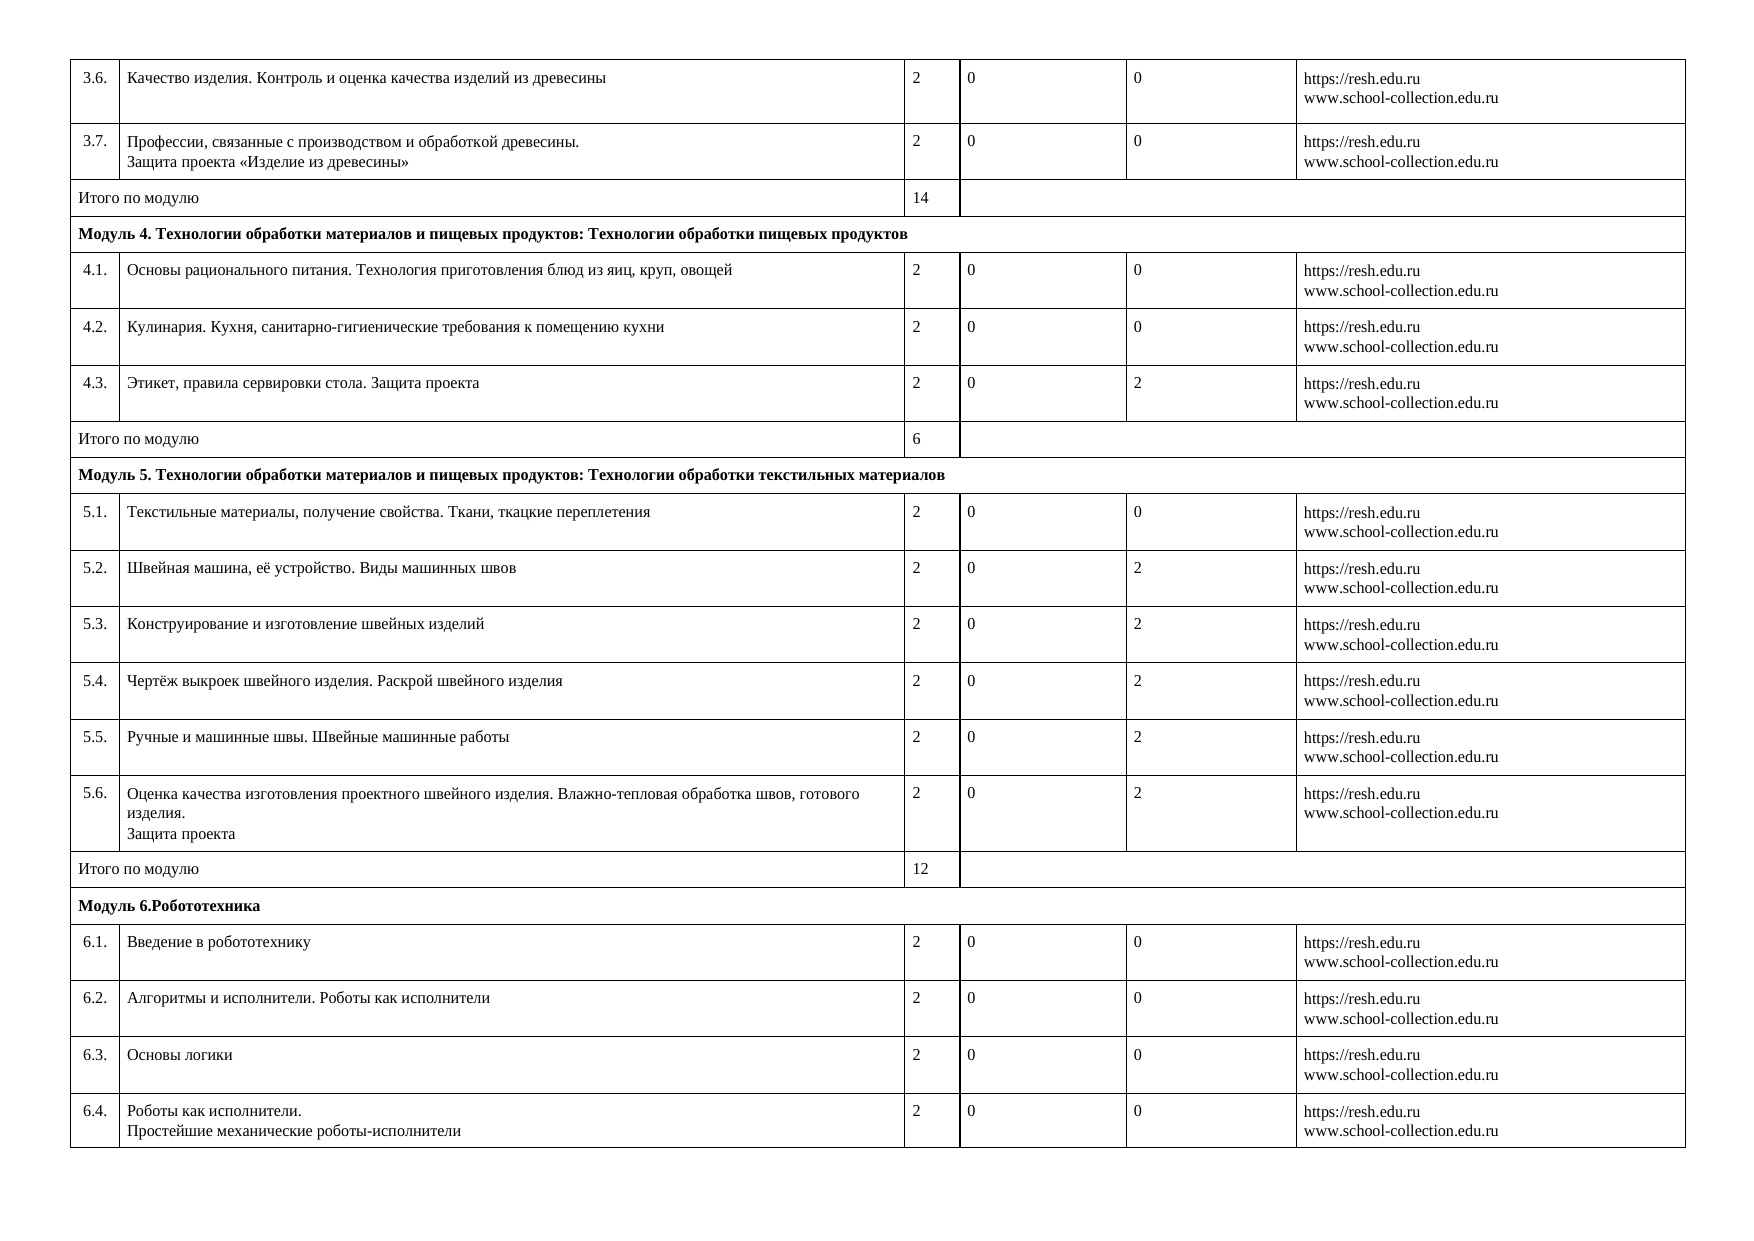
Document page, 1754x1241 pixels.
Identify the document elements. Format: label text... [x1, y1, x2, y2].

table_cell https://resh.edu.ru www.school-collection.edu.ru [1297, 925, 1685, 980]
table_cell 0 [961, 551, 1126, 606]
table_cell https://resh.edu.ru www.school-collection.edu.ru [1297, 494, 1685, 549]
table_cell 5.6. [71, 776, 119, 851]
table_cell 2 [1127, 720, 1296, 775]
table_cell [961, 180, 1685, 216]
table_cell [1297, 124, 1685, 179]
table_cell 0 [1127, 1037, 1296, 1092]
table_cell 2 [1127, 366, 1296, 421]
table_cell 2 [905, 253, 959, 308]
table_cell Итого по модулю [71, 422, 904, 457]
table_cell https://resh.edu.ru www.school-collection.edu.ru [1297, 776, 1685, 851]
table_header 2 [905, 60, 959, 123]
table_cell 0 [961, 663, 1126, 718]
table_cell Конструирование и изготовление швейных изделий [120, 607, 904, 662]
table_cell 0 [1127, 925, 1296, 980]
table_cell Алгоритмы и исполнители. Роботы как исполнители [120, 981, 904, 1036]
table_header 0 [1127, 60, 1296, 123]
table_cell 0 [1127, 494, 1296, 549]
table_cell 6.2. [71, 981, 119, 1036]
table_cell 0 [961, 494, 1126, 549]
table_header Качество изделия. Контроль и оценка качества изделий из древесины [120, 60, 904, 123]
table_cell 2 [905, 494, 959, 549]
table_cell 0 [961, 1094, 1126, 1147]
table_cell Этикет, правила сервировки стола. Защита проекта [120, 366, 904, 421]
table_header 3.6. [71, 60, 119, 123]
table_cell Ручные и машинные швы. Швейные машинные работы [120, 720, 904, 775]
table_cell https://resh.edu.ru www.school-collection.edu.ru [1297, 607, 1685, 662]
table_cell [961, 852, 1685, 887]
table_cell Итого по модулю [71, 852, 904, 887]
table_cell Роботы как исполнители. Простейшие механические роботы-исполнители [120, 1094, 904, 1147]
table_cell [1297, 1094, 1685, 1147]
table_cell 2 [905, 720, 959, 775]
table_cell 6.4. [71, 1094, 119, 1147]
table_cell Итого по модулю [71, 180, 904, 216]
table_cell 0 [961, 925, 1126, 980]
table_cell https://resh.edu.ru www.school-collection.edu.ru [1297, 981, 1685, 1036]
table_cell https://resh.edu.ru www.school-collection.edu.ru [1297, 253, 1685, 308]
table_cell 12 [905, 852, 959, 887]
table_cell Швейная машина, её устройство. Виды машинных швов [120, 551, 904, 606]
table_cell 5.5. [71, 720, 119, 775]
table_header 0 [961, 60, 1126, 123]
table_cell 0 [961, 124, 1126, 179]
table_cell 0 [1127, 981, 1296, 1036]
table_cell 2 [905, 663, 959, 718]
table_cell 5.2. [71, 551, 119, 606]
table_cell 0 [1127, 124, 1296, 179]
table_cell https://resh.edu.ru www.school-collection.edu.ru [1297, 720, 1685, 775]
table_cell 2 [905, 1094, 959, 1147]
table_cell 2 [905, 925, 959, 980]
table_cell https://resh.edu.ru www.school-collection.edu.ru [1297, 309, 1685, 364]
table_cell 0 [1127, 309, 1296, 364]
table_cell Кулинария. Кухня, санитарно-гигиенические требования к помещению кухни [120, 309, 904, 364]
table_cell 2 [905, 981, 959, 1036]
table_cell Профессии, связанные с производством и обработкой древесины. Защита проекта «Изделие из древесины» [120, 124, 904, 179]
table_cell Текстильные материалы, получение свойства. Ткани, ткацкие переплетения [120, 494, 904, 549]
table_cell https://resh.edu.ru www.school-collection.edu.ru [1297, 366, 1685, 421]
table_cell https://resh.edu.ru www.school-collection.edu.ru [1297, 663, 1685, 718]
table_cell 2 [905, 124, 959, 179]
table_cell Модуль 6.Робототехника [71, 888, 1685, 923]
table_cell 0 [961, 309, 1126, 364]
table_cell 6.3. [71, 1037, 119, 1092]
table_cell Введение в робототехнику [120, 925, 904, 980]
table_cell Модуль 5. Технологии обработки материалов и пищевых продуктов: Технологии обработки текстильных материалов [71, 458, 1685, 493]
table_cell 4.1. [71, 253, 119, 308]
table_cell 0 [961, 981, 1126, 1036]
table_cell Модуль 4. Технологии обработки материалов и пищевых продуктов: Технологии обработки пищевых продуктов [71, 217, 1685, 252]
table_cell https://resh.edu.ru www.school-collection.edu.ru [1297, 551, 1685, 606]
table_cell 0 [961, 776, 1126, 851]
table_cell 2 [905, 607, 959, 662]
table_cell Основы логики [120, 1037, 904, 1092]
table_cell 0 [961, 1037, 1126, 1092]
table_cell [961, 422, 1685, 457]
table_cell 6.1. [71, 925, 119, 980]
table_cell 2 [905, 776, 959, 851]
table_cell Чертёж выкроек швейного изделия. Раскрой швейного изделия [120, 663, 904, 718]
table_cell 2 [1127, 776, 1296, 851]
table_cell 2 [1127, 551, 1296, 606]
table_cell 0 [1127, 1094, 1296, 1147]
table_cell 0 [1127, 253, 1296, 308]
table_cell 2 [905, 366, 959, 421]
table_cell 5.3. [71, 607, 119, 662]
table_cell 0 [961, 366, 1126, 421]
table_cell 4.2. [71, 309, 119, 364]
table_cell 4.3. [71, 366, 119, 421]
table_cell Оценка качества изготовления проектного швейного изделия. Влажно-тепловая обработка швов, готового изделия. Защита проекта [120, 776, 904, 851]
table_cell 0 [961, 607, 1126, 662]
table_cell 5.4. [71, 663, 119, 718]
table_cell 2 [905, 309, 959, 364]
table_cell 2 [1127, 607, 1296, 662]
table_cell 0 [961, 720, 1126, 775]
table_cell 5.1. [71, 494, 119, 549]
table_cell 14 [905, 180, 959, 216]
table_cell 0 [961, 253, 1126, 308]
table_cell 2 [905, 551, 959, 606]
table_cell 2 [1127, 663, 1296, 718]
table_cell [1297, 1037, 1685, 1092]
table_header https://resh.edu.ru www.school-collection.edu.ru [1297, 60, 1685, 123]
table_cell 2 [905, 1037, 959, 1092]
table_cell 3.7. [71, 124, 119, 179]
table_cell 6 [905, 422, 959, 457]
table_cell Основы рационального питания. Технология приготовления блюд из яиц, круп, овощей [120, 253, 904, 308]
